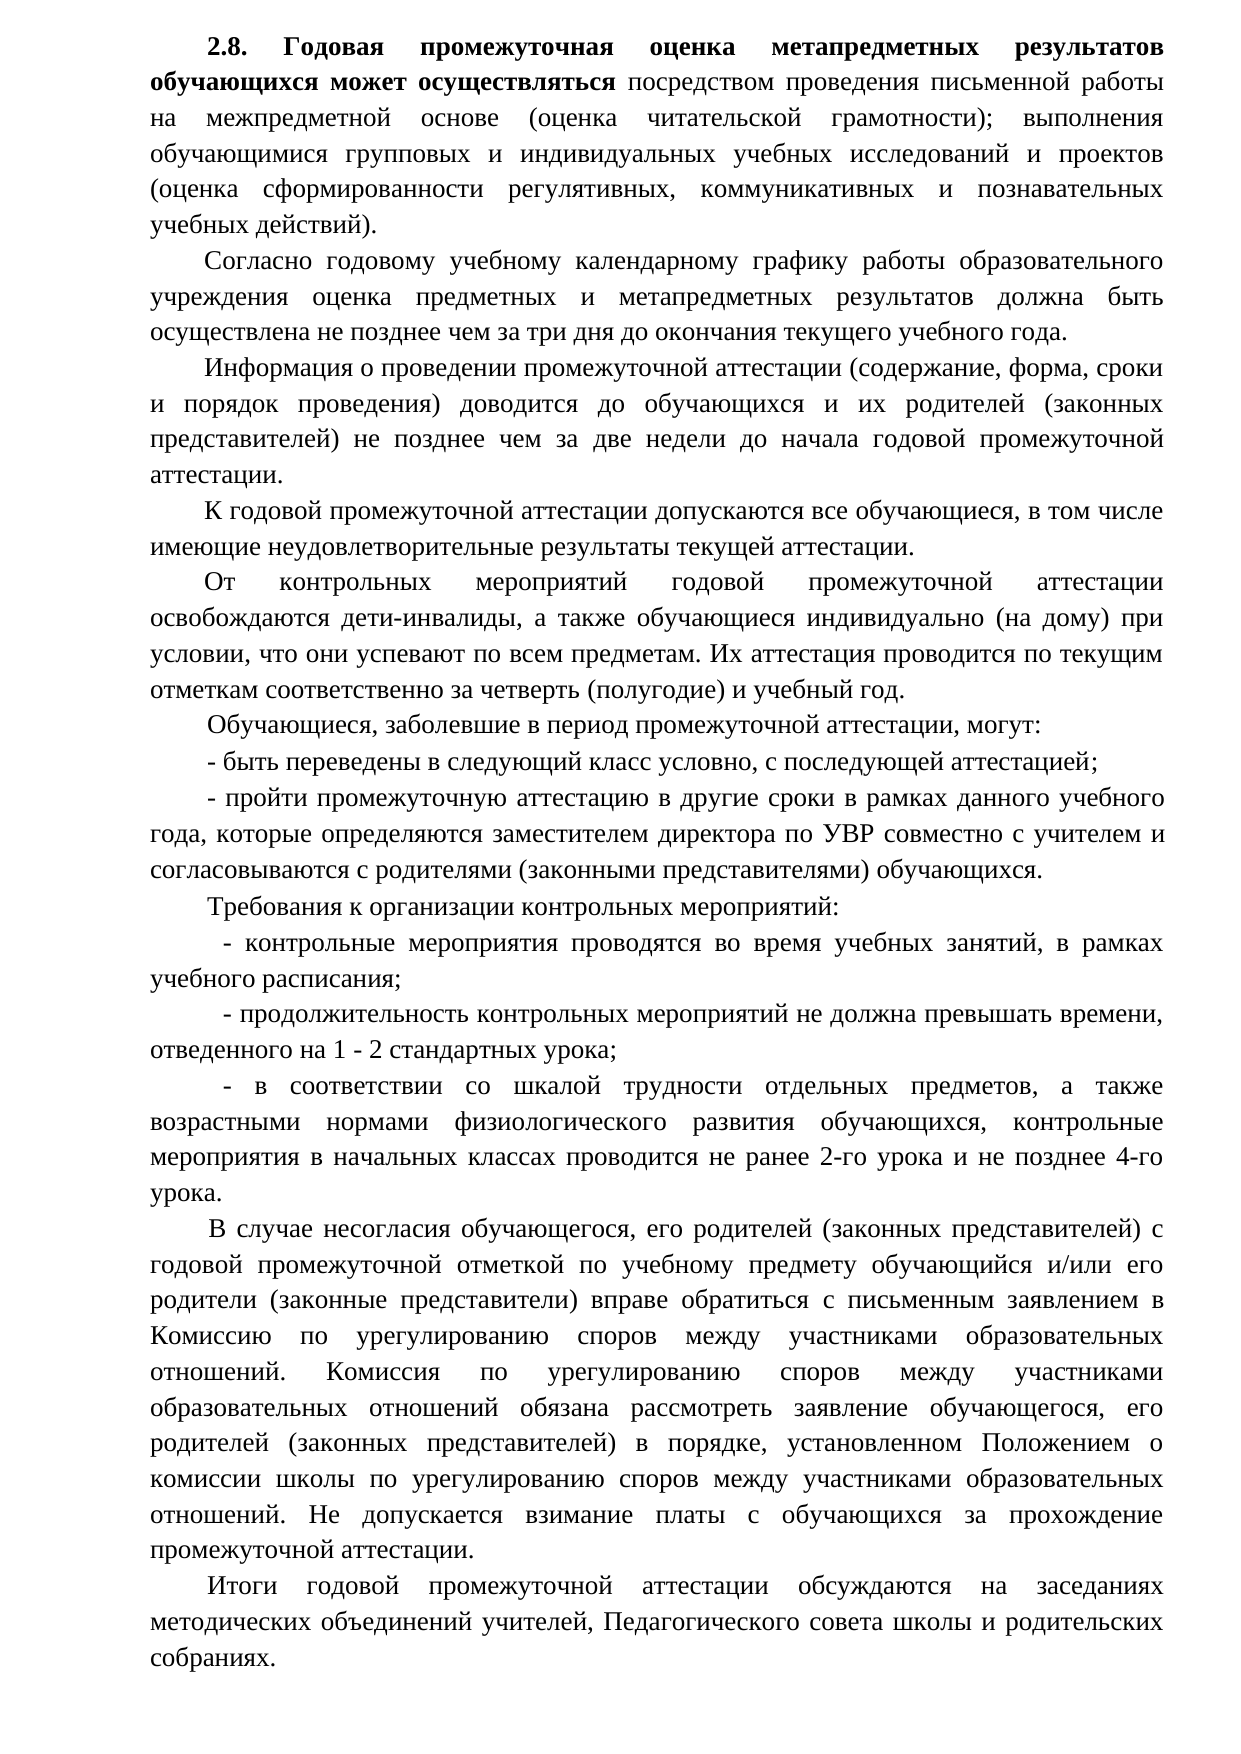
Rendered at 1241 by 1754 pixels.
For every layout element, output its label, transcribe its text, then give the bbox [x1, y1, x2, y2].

text - контрольные мероприятия проводятся во время учебных занятий, в рамках учебного расписания; [150, 926, 1164, 993]
text В случае несогласия обучающегося, его родителей (законных представителей) с годовой промежуточной отметкой по учебному предмету обучающийся и/или его родители (законные представители) вправе обратиться с письменным заявлением в Комиссию по урегулированию споров между участниками образовательных отношений. Комиссия по урегулированию споров между участниками образовательных отношений обязана рассмотреть заявление обучающегося, его родителей (законных представителей) в порядке, установленном Положением о комиссии школы по урегулированию споров между участниками образовательных отношений. Не допускается взимание платы с обучающихся за прохождение промежуточной аттестации. [150, 1212, 1164, 1565]
text От контрольных мероприятий годовой промежуточной аттестации освобождаются дети-инвалиды, а также обучающиеся индивидуально (на дому) при условии, что они успевают по всем предметам. Их аттестация проводится по текущим отметкам соответственно за четверть (полугодие) и учебный год. [150, 566, 1164, 704]
text К годовой промежуточной аттестации допускаются все обучающиеся, в том числе имеющие неудовлетворительные результаты текущей аттестации. [150, 494, 1164, 561]
text - в соответствии со шкалой трудности отдельных предметов, а также возрастными нормами физиологического развития обучающихся, контрольные мероприятия в начальных классах проводится не ранее 2-го урока и не позднее 4-го урока. [150, 1069, 1164, 1207]
text Согласно годовому учебному календарному графику работы образовательного учреждения оценка предметных и метапредметных результатов должна быть осуществлена не позднее чем за три дня до окончания текущего учебного года. [150, 244, 1164, 347]
text Обучающиеся, заболевшие в период промежуточной аттестации, могут: [150, 708, 1167, 739]
text - пройти промежуточную аттестацию в другие сроки в рамках данного учебного года, которые определяются заместителем директора по УВР совместно с учителем и согласовываются с родителями (законными представителями) обучающихся. [150, 782, 1167, 884]
text Требования к организации контрольных мероприятий: [150, 889, 1167, 921]
text Информация о проведении промежуточной аттестации (содержание, форма, сроки и порядок проведения) доводится до обучающихся и их родителей (законных представителей) не позднее чем за две недели до начала годовой промежуточной аттестации. [150, 351, 1164, 489]
text - быть переведены в следующий класс условно, с последующей аттестацией; [150, 745, 1167, 776]
text 2.8. Годовая промежуточная оценка метапредметных результатов обучающихся может осуществляться посредством проведения письменной работы на межпредметной основе (оценка читательской грамотности); выполнения обучающимися групповых и индивидуальных учебных исследований и проектов (оценка сформированности регулятивных, коммуникативных и познавательных учебных действий). [150, 29, 1164, 239]
text - продолжительность контрольных мероприятий не должна превышать времени, отведенного на 1 - 2 стандартных урока; [150, 998, 1164, 1064]
text Итоги годовой промежуточной аттестации обсуждаются на заседаниях методических объединений учителей, Педагогического совета школы и родительских собраниях. [150, 1569, 1164, 1672]
